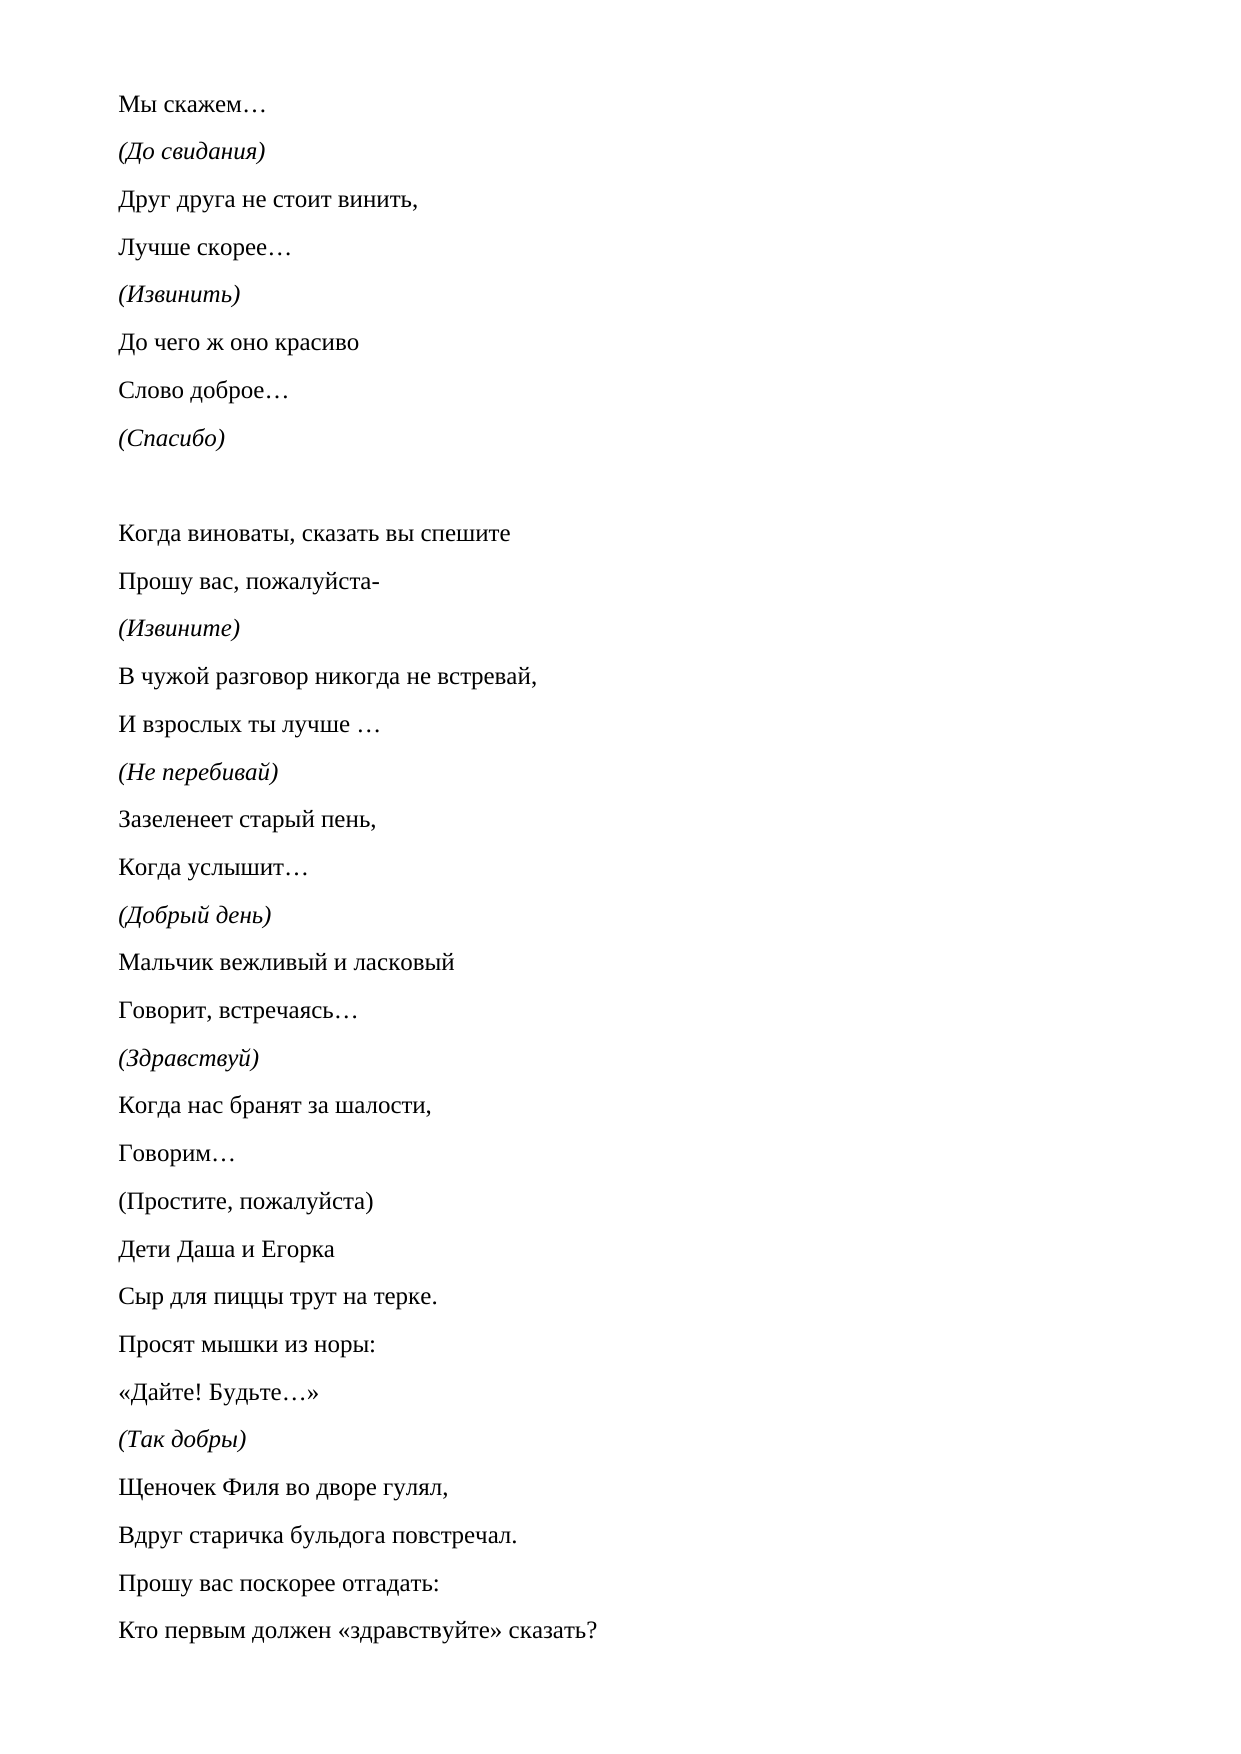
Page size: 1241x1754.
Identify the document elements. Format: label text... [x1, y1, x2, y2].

text Прошу вас поскорее отгадать: [118, 1568, 1152, 1596]
text Когда услышит… [118, 852, 1152, 881]
text До чего ж оно красиво [118, 327, 1152, 356]
text (Так добры) [118, 1424, 1152, 1453]
text Когда нас бранят за шалости, [118, 1091, 1152, 1119]
text Мы скажем… [118, 89, 1152, 117]
text В чужой разговор никогда не встревай, [118, 661, 1152, 690]
text (Не перебивай) [118, 757, 1152, 785]
text Сыр для пиццы трут на терке. [118, 1281, 1152, 1310]
text (Здравствуй) [118, 1043, 1152, 1072]
text Зазеленеет старый пень, [118, 804, 1152, 833]
text Говорим… [118, 1138, 1152, 1167]
text (Извинить) [118, 279, 1152, 308]
text Дети Даша и Егорка [118, 1234, 1152, 1262]
text Вдруг старичка бульдога повстречал. [118, 1520, 1152, 1549]
text (Извините) [118, 613, 1152, 642]
text «Дайте! Будьте…» [118, 1377, 1152, 1406]
text Мальчик вежливый и ласковый [118, 947, 1152, 976]
text Когда виноваты, сказать вы спешите [118, 518, 1152, 547]
text Просят мышки из норы: [118, 1329, 1152, 1358]
text Говорит, встречаясь… [118, 995, 1152, 1024]
text Лучше скорее… [118, 232, 1152, 261]
text Щеночек Филя во дворе гулял, [118, 1472, 1152, 1501]
text И взрослых ты лучше … [118, 709, 1152, 738]
text Слово доброе… [118, 375, 1152, 404]
text (До свидания) [118, 136, 1152, 165]
text Друг друга не стоит винить, [118, 184, 1152, 213]
text Кто первым должен «здравствуйте» сказать? [118, 1615, 1152, 1644]
text (Добрый день) [118, 900, 1152, 928]
text Прошу вас, пожалуйста- [118, 566, 1152, 594]
text (Спасибо) [118, 423, 1152, 451]
text (Простите, пожалуйста) [118, 1186, 1152, 1215]
